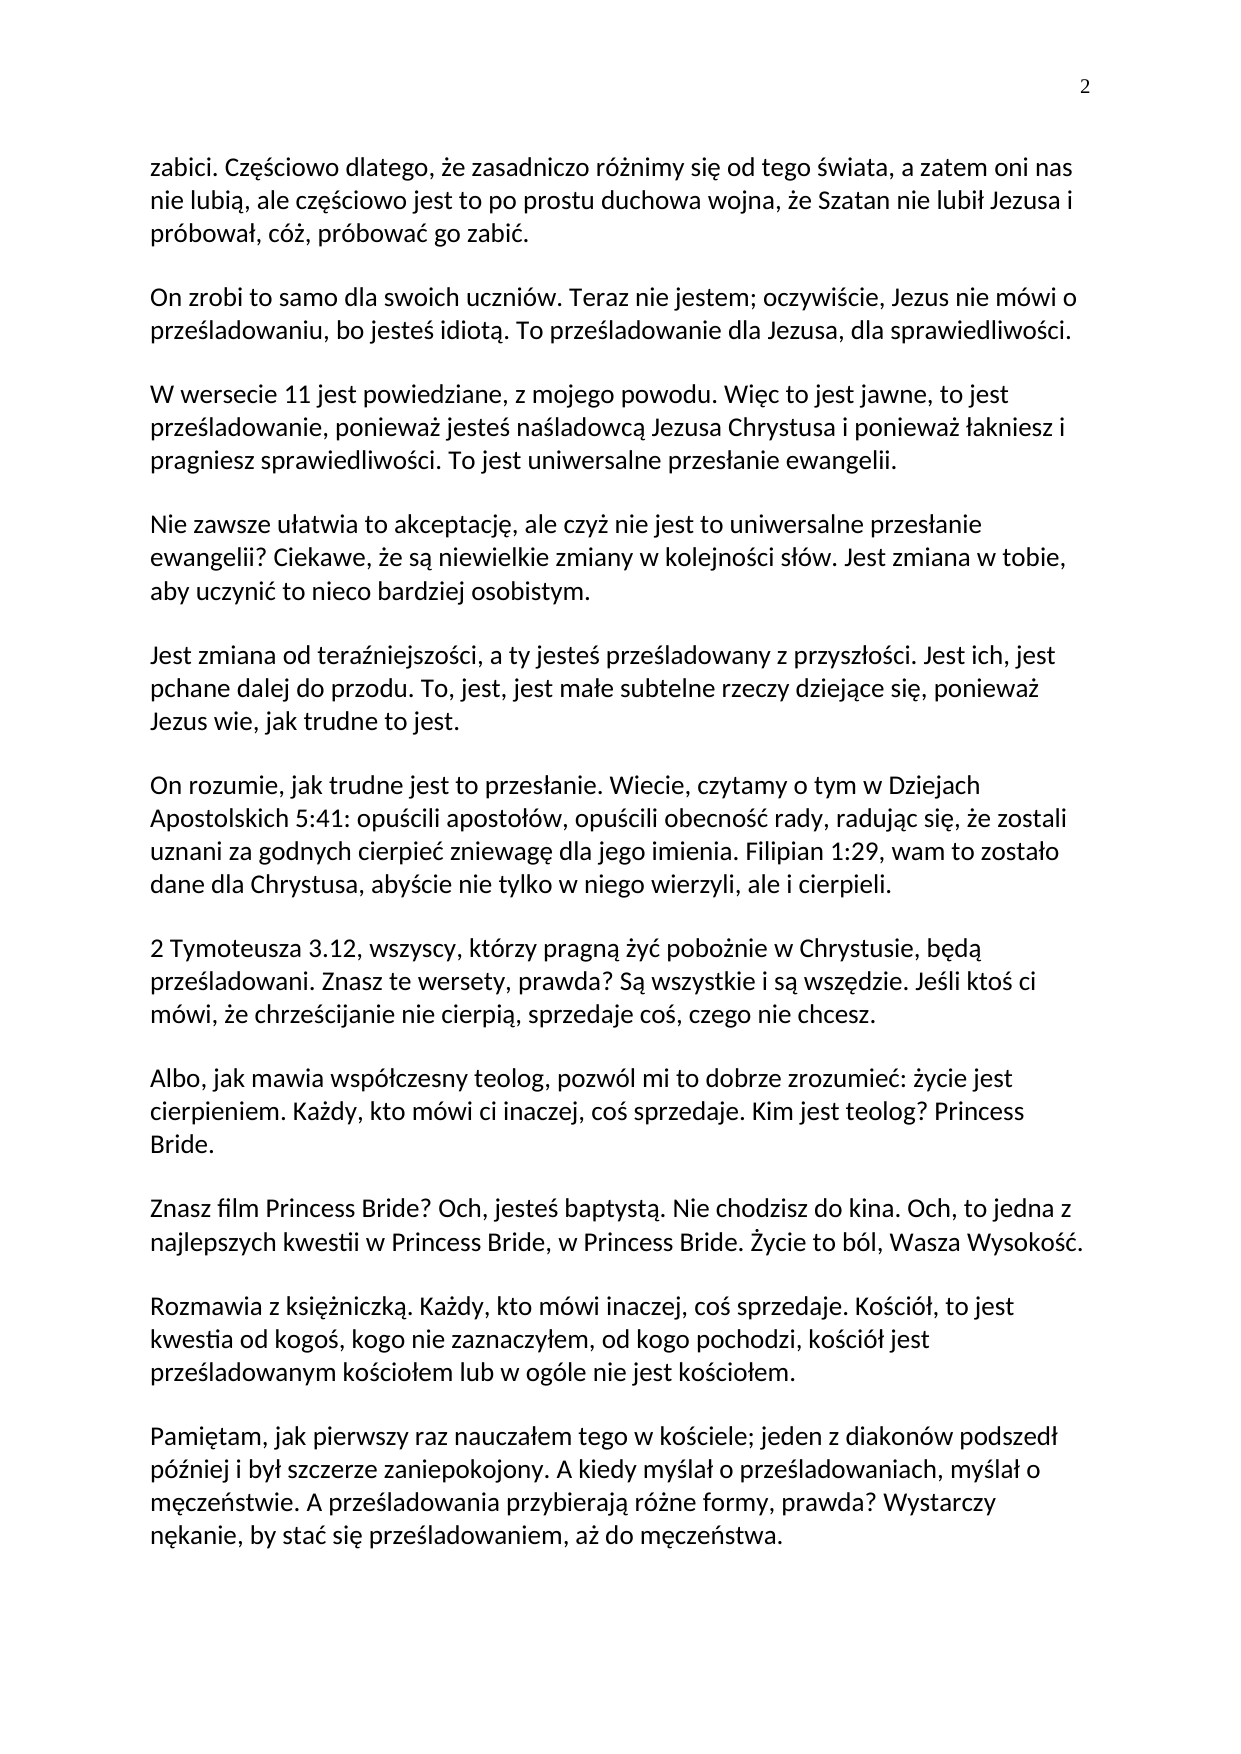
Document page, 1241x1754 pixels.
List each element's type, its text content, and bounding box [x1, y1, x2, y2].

text 2 Tymoteusza 3.12, wszyscy, którzy pragną żyć pobożnie w Chrystusie, będą prześladowani. Znasz te wersety, prawda? Są wszystkie i są wszędzie. Jeśli ktoś ci mówi, że chrześcijanie nie cierpią, sprzedaje coś, czego nie chcesz. [150, 931, 1090, 1030]
text Rozmawia z księżniczką. Każdy, kto mówi inaczej, coś sprzedaje. Kościół, to jest kwestia od kogoś, kogo nie zaznaczyłem, od kogo pochodzi, kościół jest prześladowanym kościołem lub w ogóle nie jest kościołem. [150, 1289, 1090, 1388]
text On rozumie, jak trudne jest to przesłanie. Wiecie, czytamy o tym w Dziejach Apostolskich 5:41: opuścili apostołów, opuścili obecność rady, radując się, że zostali uznani za godnych cierpieć zniewagę dla jego imienia. Filipian 1:29, wam to zostało dane dla Chrystusa, abyście nie tylko w niego wierzyli, ale i cierpieli. [150, 768, 1090, 900]
text Jest zmiana od teraźniejszości, a ty jesteś prześladowany z przyszłości. Jest ich, jest pchane dalej do przodu. To, jest, jest małe subtelne rzeczy dziejące się, ponieważ Jezus wie, jak trudne to jest. [150, 638, 1090, 737]
text Nie zawsze ułatwia to akceptację, ale czyż nie jest to uniwersalne przesłanie ewangelii? Ciekawe, że są niewielkie zmiany w kolejności słów. Jest zmiana w tobie, aby uczynić to nieco bardziej osobistym. [150, 508, 1090, 607]
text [150, 150, 1090, 249]
text Pamiętam, jak pierwszy raz nauczałem tego w kościele; jeden z diakonów podszedł później i był szczerze zaniepokojony. A kiedy myślał o prześladowaniach, myślał o męczeństwie. A prześladowania przybierają różne formy, prawda? Wystarczy nękanie, by stać się prześladowaniem, aż do męczeństwa. [150, 1419, 1090, 1551]
text Albo, jak mawia współczesny teolog, pozwól mi to dobrze zrozumieć: życie jest cierpieniem. Każdy, kto mówi ci inaczej, coś sprzedaje. Kim jest teolog? Princess Bride. [150, 1061, 1090, 1161]
text Znasz film Princess Bride? Och, jesteś baptystą. Nie chodzisz do kina. Och, to jedna z najlepszych kwestii w Princess Bride, w Princess Bride. Życie to ból, Wasza Wysokość. [150, 1192, 1090, 1258]
text W wersecie 11 jest powiedziane, z mojego powodu. Więc to jest jawne, to jest prześladowanie, ponieważ jesteś naśladowcą Jezusa Chrystusa i ponieważ łakniesz i pragniesz sprawiedliwości. To jest uniwersalne przesłanie ewangelii. [150, 377, 1090, 476]
text On zrobi to samo dla swoich uczniów. Teraz nie jestem; oczywiście, Jezus nie mówi o prześladowaniu, bo jesteś idiotą. To prześladowanie dla Jezusa, dla sprawiedliwości. [150, 280, 1090, 346]
